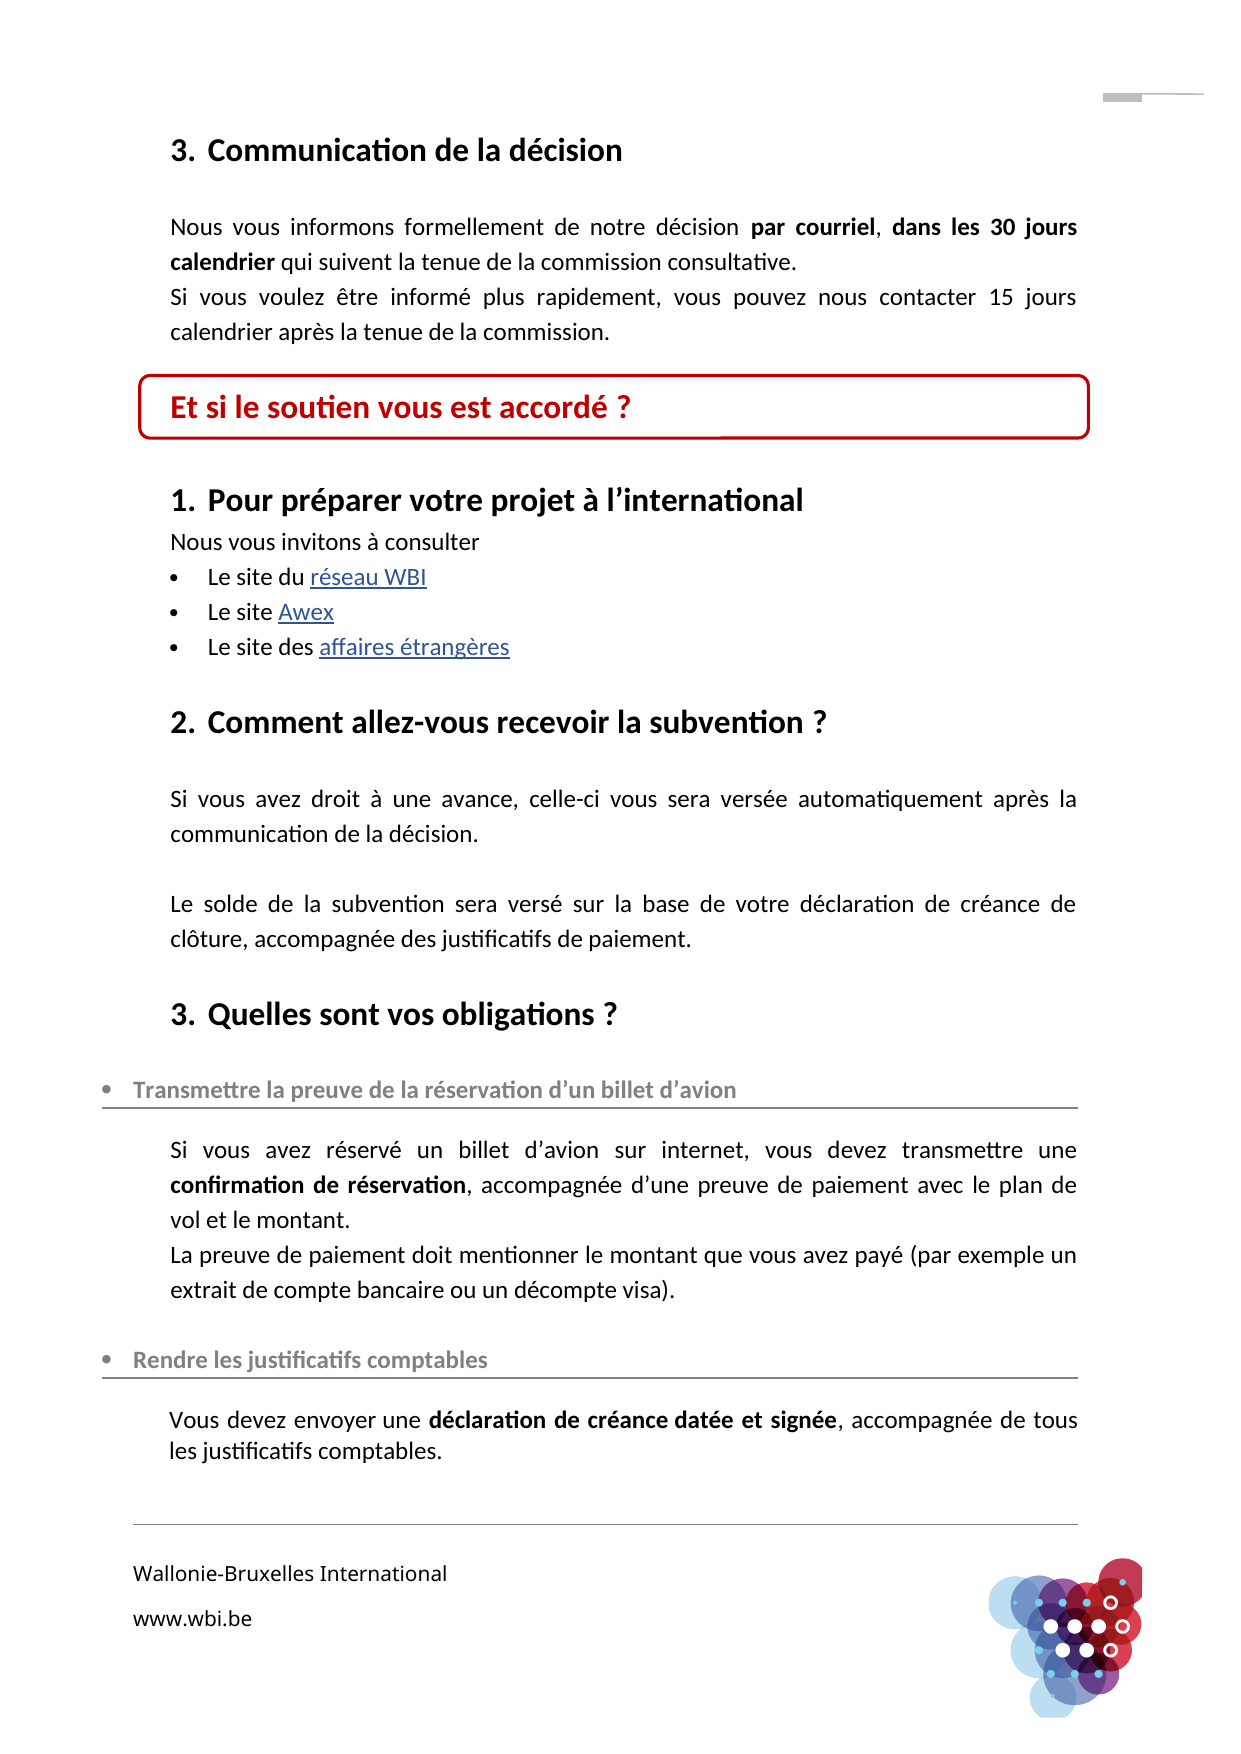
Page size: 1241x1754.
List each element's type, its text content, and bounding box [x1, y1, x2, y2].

subtitle Quelles sont vos obligations ? [170, 993, 1078, 1033]
list Le site Awex [170, 596, 1078, 627]
subtitle Transmettre la preuve de la réservation d’un billet d’avion [102, 1074, 1078, 1107]
subtitle Communication de la décision [170, 129, 1078, 170]
subtitle Comment allez-vous recevoir la subvention ? [170, 701, 1078, 742]
text Le solde de la subvention sera versé sur la base de votre déclaration de créance de clôture, accompagnée des justificatifs de paiement. [170, 888, 1078, 953]
text Vous devez envoyer une déclaration de créance datée et signée, accompagnée de tous les justificatifs comptables. [169, 1404, 1078, 1466]
text Si vous voulez être informé plus rapidement, vous pouvez nous contacter 15 jours calendrier après la tenue de la commission. [170, 281, 1078, 346]
list Le site du réseau WBI [170, 561, 1078, 592]
picture [988, 1558, 1142, 1718]
text Nous vous invitons à consulter [170, 526, 1078, 557]
text La preuve de paiement doit mentionner le montant que vous avez payé (par exemple un extrait de compte bancaire ou un décompte visa). [170, 1239, 1078, 1305]
list Le site des affaires étrangères [170, 631, 1078, 662]
text Si vous avez droit à une avance, celle-ci vous sera versée automatiquement après la communication de la décision. [170, 783, 1078, 848]
subtitle Rendre les justificatifs comptables [102, 1344, 1078, 1377]
subtitle Pour préparer votre projet à l’international [170, 479, 1078, 520]
text Si vous avez réservé un billet d’avion sur internet, vous devez transmettre une confirmation de réservation, accompagnée d’une preuve de paiement avec le plan de vol et le montant. [170, 1134, 1078, 1235]
subtitle Et si le soutien vous est accordé ? [170, 386, 1078, 426]
text Nous vous informons formellement de notre décision par courriel, dans les 30 jours calendrier qui suivent la tenue de la commission consultative. [170, 211, 1078, 276]
